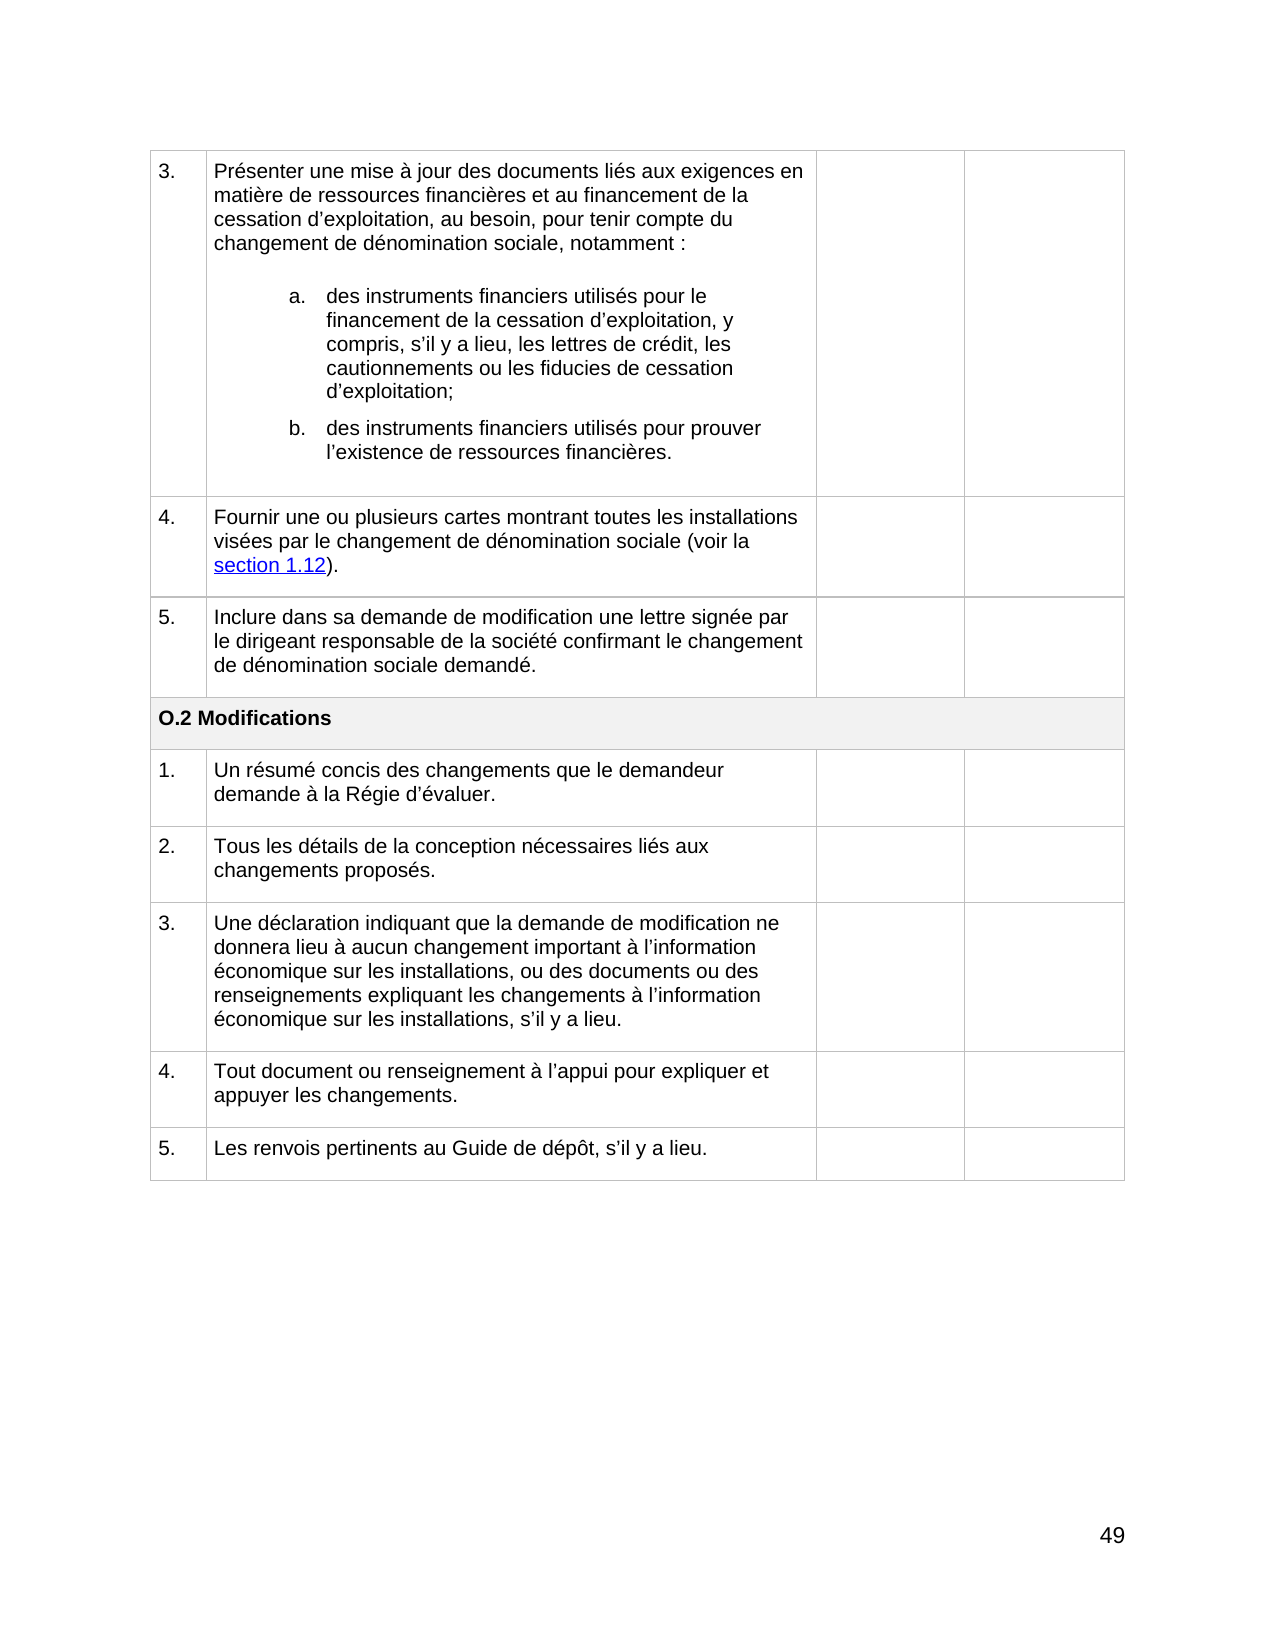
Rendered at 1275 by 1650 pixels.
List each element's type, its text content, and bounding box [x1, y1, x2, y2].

table_cell Un résumé concis des changements que le demandeur demande à la Régie d’évaluer. [207, 750, 816, 826]
table_cell [965, 1128, 1124, 1179]
table_cell 1. [151, 750, 206, 826]
table_cell [965, 903, 1124, 1051]
table_cell [965, 750, 1124, 826]
table_cell Tout document ou renseignement à l’appui pour expliquer et appuyer les changements. [207, 1052, 816, 1127]
table_cell [965, 598, 1124, 697]
table_cell 4. [151, 497, 206, 596]
table_cell 3. [151, 903, 206, 1051]
table_cell [817, 903, 964, 1051]
table_cell 2. [151, 827, 206, 902]
table_cell 5. [151, 598, 206, 697]
table_cell [965, 1052, 1124, 1127]
table_cell Inclure dans sa demande de modification une lettre signée par le dirigeant responsable de la société confirmant le changement de dénomination sociale demandé. [207, 598, 816, 697]
table_cell [965, 151, 1124, 496]
table_cell [817, 1128, 964, 1179]
table_cell Une déclaration indiquant que la demande de modification ne donnera lieu à aucun changement important à l’information économique sur les installations, ou des documents ou des renseignements expliquant les changements à l’information économique sur les installations, s’il y a lieu. [207, 903, 816, 1051]
table_cell Fournir une ou plusieurs cartes montrant toutes les installations visées par le changement de dénomination sociale (voir la section 1.12). [207, 497, 816, 596]
table_cell [817, 497, 964, 596]
table_cell [817, 1052, 964, 1127]
table_cell Les renvois pertinents au Guide de dépôt, s’il y a lieu. [207, 1128, 816, 1179]
table_cell [817, 151, 964, 496]
table_cell [817, 827, 964, 902]
table_cell 3. [151, 151, 206, 496]
table_cell 5. [151, 1128, 206, 1179]
table_cell O.2 Modifications [151, 698, 1124, 749]
table_cell [965, 497, 1124, 596]
table_cell Tous les détails de la conception nécessaires liés aux changements proposés. [207, 827, 816, 902]
table_cell Présenter une mise à jour des documents liés aux exigences en matière de ressources financières et au financement de la cessation d’exploitation, au besoin, pour tenir compte du changement de dénomination sociale, notamment : des instruments financiers utilisés pour le financement de la cessation d’exploitation, y compris, s’il y a lieu, les lettres de crédit, les cautionnements ou les fiducies de cessation d’exploitation; des instruments financiers utilisés pour prouver l’existence de ressources financières. [207, 151, 816, 496]
table_cell [817, 598, 964, 697]
table_cell [817, 750, 964, 826]
table_cell [965, 827, 1124, 902]
table_cell 4. [151, 1052, 206, 1127]
